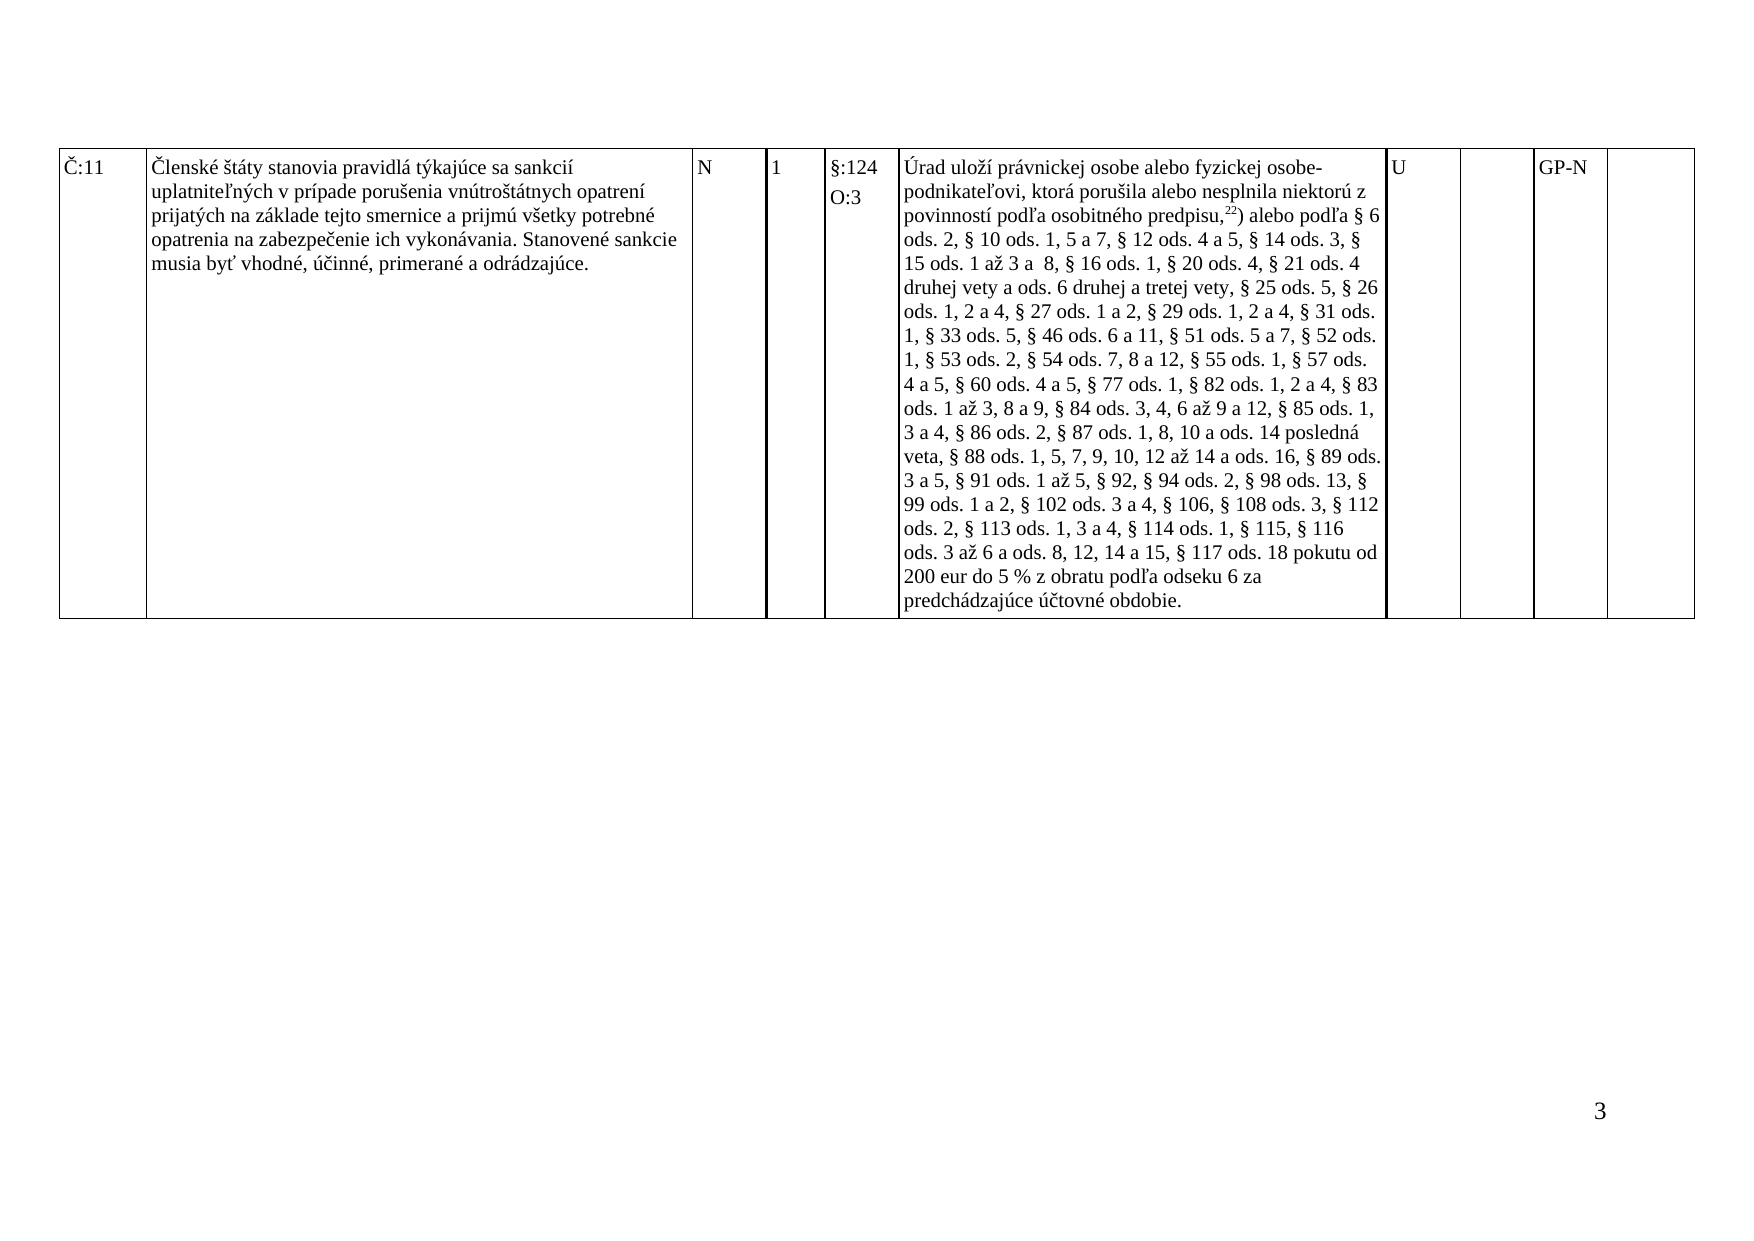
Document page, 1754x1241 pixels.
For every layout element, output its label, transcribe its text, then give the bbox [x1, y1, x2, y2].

table_cell N [693, 149, 765, 618]
table_cell GP-N [1535, 149, 1607, 618]
table_cell Č:11 [60, 149, 146, 618]
table_cell [1461, 149, 1533, 618]
table_cell [1608, 149, 1694, 618]
table_cell U [1388, 149, 1460, 618]
table_cell Úrad uloží právnickej osobe alebo fyzickej osobe-podnikateľovi, ktorá porušila alebo nesplnila niektorú z povinností podľa osobitného predpisu,22) alebo podľa § 6 ods. 2, § 10 ods. 1, 5 a 7, § 12 ods. 4 a 5, § 14 ods. 3, § 15 ods. 1 až 3 a 8, § 16 ods. 1, § 20 ods. 4, § 21 ods. 4 druhej vety a ods. 6 druhej a tretej vety, § 25 ods. 5, § 26 ods. 1, 2 a 4, § 27 ods. 1 a 2, § 29 ods. 1, 2 a 4, § 31 ods. 1, § 33 ods. 5, § 46 ods. 6 a 11, § 51 ods. 5 a 7, § 52 ods. 1, § 53 ods. 2, § 54 ods. 7, 8 a 12, § 55 ods. 1, § 57 ods. 4 a 5, § 60 ods. 4 a 5, § 77 ods. 1, § 82 ods. 1, 2 a 4, § 83 ods. 1 až 3, 8 a 9, § 84 ods. 3, 4, 6 až 9 a 12, § 85 ods. 1, 3 a 4, § 86 ods. 2, § 87 ods. 1, 8, 10 a ods. 14 posledná veta, § 88 ods. 1, 5, 7, 9, 10, 12 až 14 a ods. 16, § 89 ods. 3 a 5, § 91 ods. 1 až 5, § 92, § 94 ods. 2, § 98 ods. 13, § 99 ods. 1 a 2, § 102 ods. 3 a 4, § 106, § 108 ods. 3, § 112 ods. 2, § 113 ods. 1, 3 a 4, § 114 ods. 1, § 115, § 116 ods. 3 až 6 a ods. 8, 12, 14 a 15, § 117 ods. 18 pokutu od 200 eur do 5 % z obratu podľa odseku 6 za predchádzajúce účtovné obdobie. [900, 149, 1385, 618]
table_cell §:124 O:3 [826, 149, 898, 618]
table_cell Členské štáty stanovia pravidlá týkajúce sa sankcií uplatniteľných v prípade porušenia vnútroštátnych opatrení prijatých na základe tejto smernice a prijmú všetky potrebné opatrenia na zabezpečenie ich vykonávania. Stanovené sankcie musia byť vhodné, účinné, primerané a odrádzajúce. [147, 149, 692, 618]
table_cell 1 [768, 149, 824, 618]
